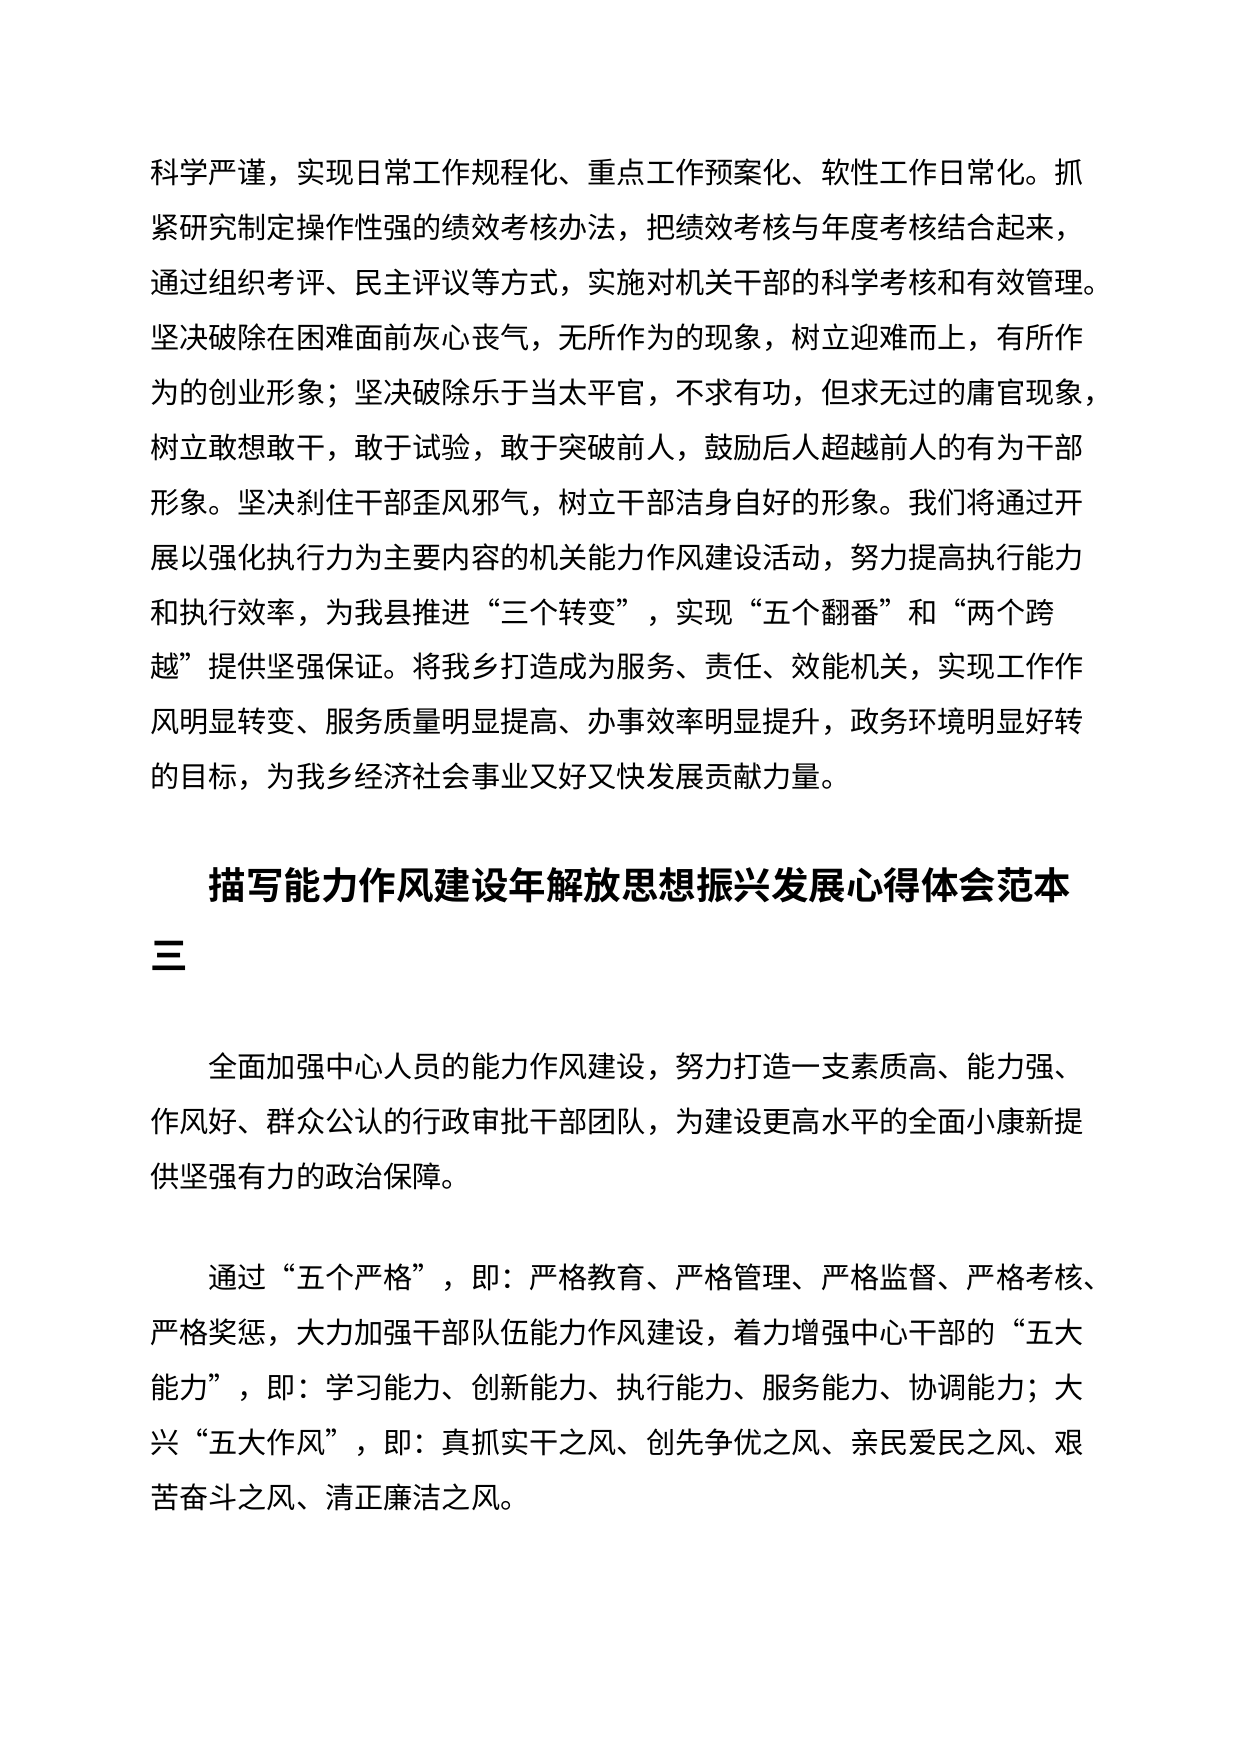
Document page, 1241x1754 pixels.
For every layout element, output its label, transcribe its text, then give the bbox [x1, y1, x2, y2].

text 全面加强中心人员的能力作风建设，努力打造一支素质高、能力强、作风好、群众公认的行政审批干部团队，为建设更高水平的全面小康新提供坚强有力的政治保障。 [150, 1043, 1090, 1196]
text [150, 150, 1090, 796]
text 描写能力作风建设年解放思想振兴发展心得体会范本三 [150, 856, 1090, 980]
text 通过“五个严格”，即：严格教育、严格管理、严格监督、严格考核、严格奖惩，大力加强干部队伍能力作风建设，着力增强中心干部的“五大能力”，即：学习能力、创新能力、执行能力、服务能力、协调能力；大兴“五大作风”，即：真抓实干之风、创先争优之风、亲民爱民之风、艰苦奋斗之风、清正廉洁之风。 [150, 1255, 1090, 1517]
